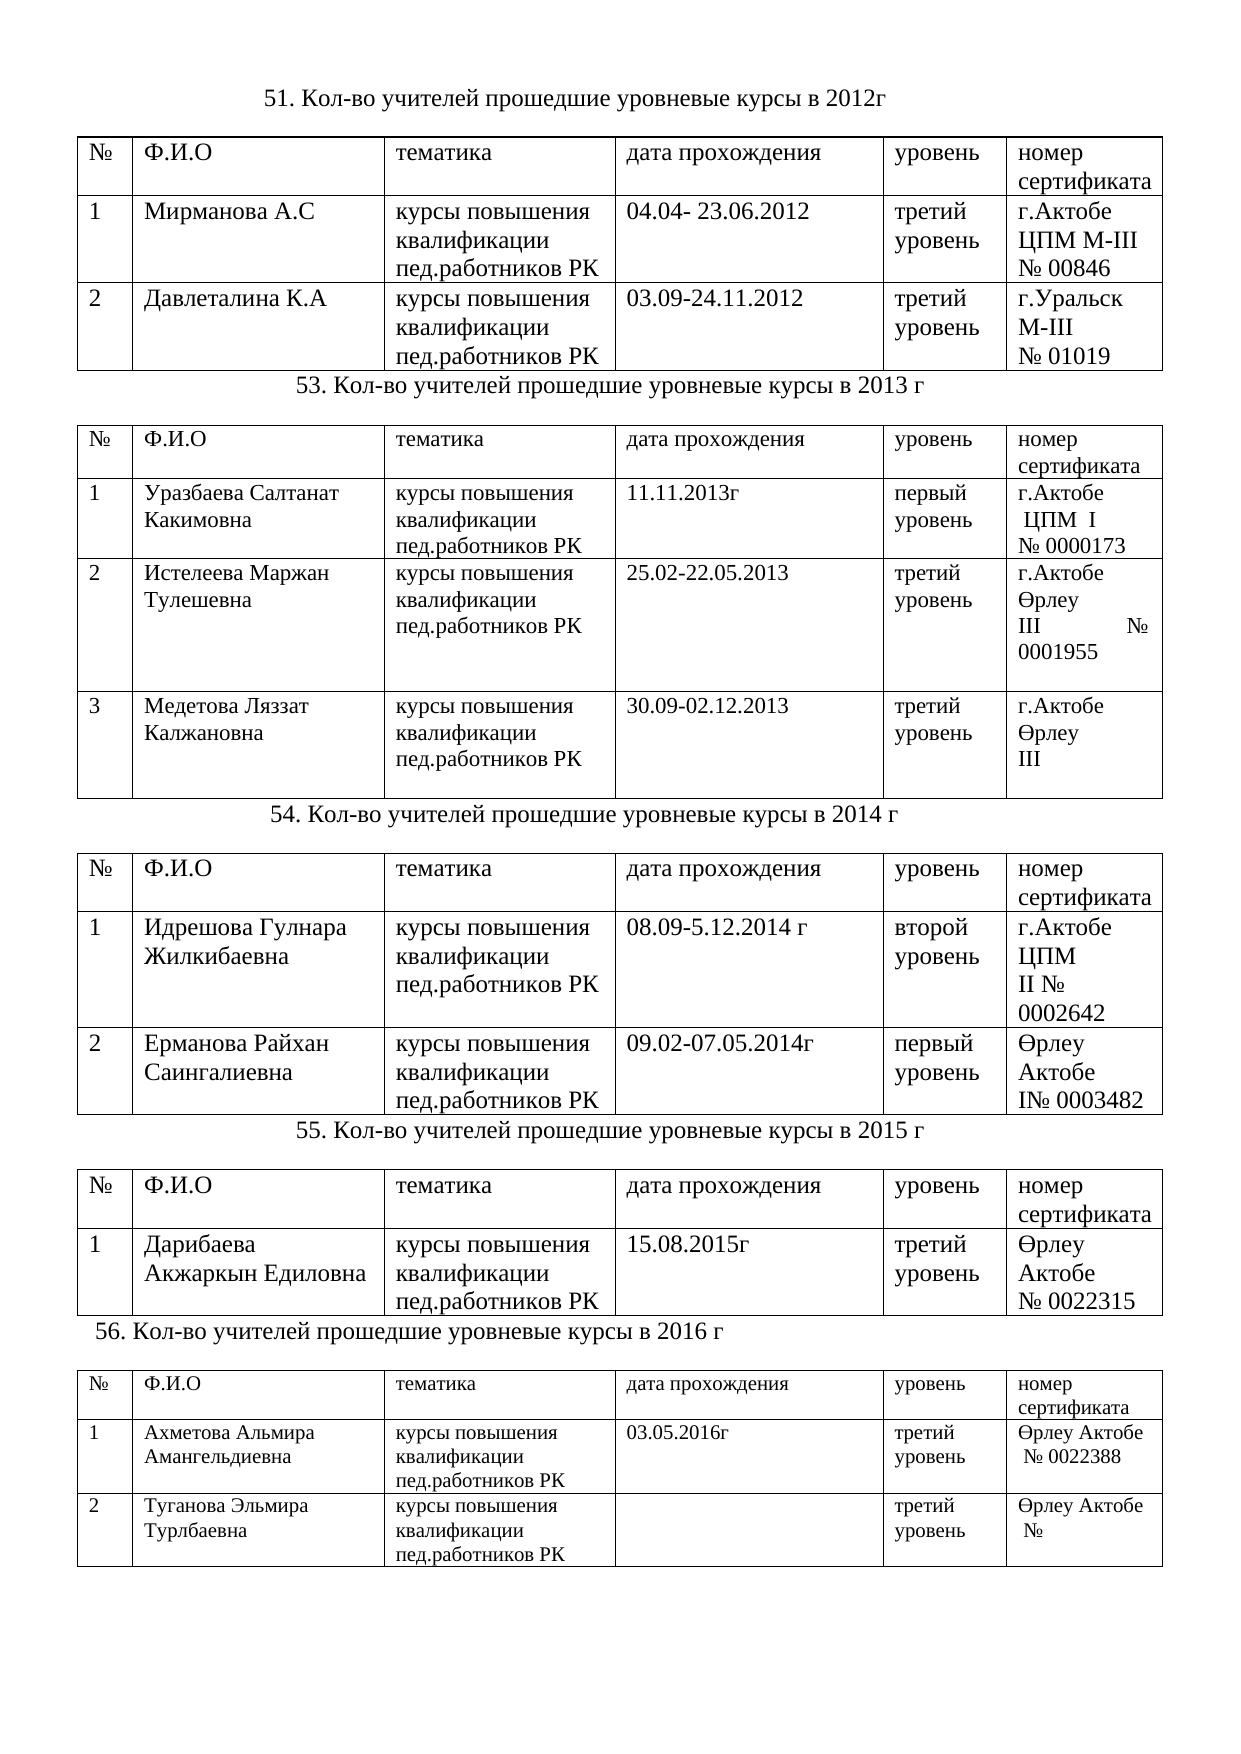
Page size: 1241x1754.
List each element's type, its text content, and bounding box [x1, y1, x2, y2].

table_header уровень [884, 426, 1006, 478]
table_header тематика [385, 1371, 615, 1419]
table_cell Өрлеу Актобе № 0022315 [1007, 1229, 1162, 1315]
table_cell курсы повышения квалификации пед.работников РК [385, 692, 615, 798]
table_cell 1 [78, 479, 132, 558]
table_cell 2 [78, 1028, 132, 1114]
table_header номер сертификата [1007, 1170, 1162, 1228]
table_cell третий уровень [884, 283, 1006, 369]
table_cell 03.09-24.11.2012 [616, 283, 883, 369]
table_cell 1 [78, 1420, 132, 1492]
table_header уровень [884, 1371, 1006, 1419]
table_cell Ерманова Райхан Саингалиевна [133, 1028, 384, 1114]
table_cell третий уровень [884, 1229, 1006, 1315]
table_cell 25.02-22.05.2013 [616, 559, 883, 691]
table_cell курсы повышения квалификации пед.работников РК [385, 1028, 615, 1114]
table_cell курсы повышения квалификации пед.работников РК [385, 1420, 615, 1492]
table_cell Давлеталина К.А [133, 283, 384, 369]
table_header № [78, 1170, 132, 1228]
table_cell курсы повышения квалификации пед.работников РК [385, 1494, 615, 1566]
table_header номер сертификата [1007, 138, 1162, 195]
table_header уровень [884, 1170, 1006, 1228]
table_cell г.Актобе Өрлеу III № 0001955 [1007, 559, 1162, 691]
table_cell 1 [78, 196, 132, 282]
table_cell курсы повышения квалификации пед.работников РК [385, 196, 615, 282]
table_header Ф.И.О [133, 1170, 384, 1228]
table_cell 1 [78, 912, 132, 1027]
table_cell второй уровень [884, 912, 1006, 1027]
table_cell первый уровень [884, 479, 1006, 558]
table_cell курсы повышения квалификации пед.работников РК [385, 912, 615, 1027]
table_header Ф.И.О [133, 426, 384, 478]
table_cell 11.11.2013г [616, 479, 883, 558]
table_header Ф.И.О [133, 854, 384, 911]
table_header номер сертификата [1007, 1371, 1162, 1419]
table_cell Медетова Ляззат Калжановна [133, 692, 384, 798]
table_cell 30.09-02.12.2013 [616, 692, 883, 798]
table_header тематика [385, 1170, 615, 1228]
table_cell первый уровень [884, 1028, 1006, 1114]
table_header уровень [884, 138, 1006, 195]
table_cell третий уровень [884, 1494, 1006, 1566]
table_cell 2 [78, 559, 132, 691]
table_cell Ахметова Альмира Амангельдиевна [133, 1420, 384, 1492]
table_header Ф.И.О [133, 138, 384, 195]
text 53. Кол-во учителей прошедшие уровневые курсы в 2013 г [89, 371, 1152, 399]
text 54. Кол-во учителей прошедшие уровневые курсы в 2014 г [89, 799, 1152, 827]
table_cell Туганова Эльмира Турлбаевна [133, 1494, 384, 1566]
table_cell 15.08.2015г [616, 1229, 883, 1315]
table_cell 04.04- 23.06.2012 [616, 196, 883, 282]
table_header № [78, 1371, 132, 1419]
table_cell третий уровень [884, 692, 1006, 798]
table_header дата прохождения [616, 1371, 883, 1419]
table_cell г.Актобе Өрлеу III [1007, 692, 1162, 798]
table_cell курсы повышения квалификации пед.работников РК [385, 559, 615, 691]
table_cell Мирманова А.С [133, 196, 384, 282]
table_header № [78, 426, 132, 478]
table_cell 2 [78, 283, 132, 369]
table_cell Истелеева Маржан Тулешевна [133, 559, 384, 691]
table_cell 2 [78, 1494, 132, 1566]
table_cell Өрлеу Актобе № [1007, 1494, 1162, 1566]
table_cell г.Уральск М-III № 01019 [1007, 283, 1162, 369]
text 56. Кол-во учителей прошедшие уровневые курсы в 2016 г [89, 1316, 1152, 1345]
table_header номер сертификата [1007, 854, 1162, 911]
table_cell г.Актобе ЦПМ II № 0002642 [1007, 912, 1162, 1027]
table_cell 03.05.2016г [616, 1420, 883, 1492]
table_cell третий уровень [884, 559, 1006, 691]
table_cell 1 [78, 1229, 132, 1315]
table_cell Дарибаева Акжаркын Едиловна [133, 1229, 384, 1315]
table_header номер сертификата [1007, 426, 1162, 478]
table_header тематика [385, 426, 615, 478]
table_cell третий уровень [884, 196, 1006, 282]
table_cell Өрлеу Актобе № 0022388 [1007, 1420, 1162, 1492]
table_header тематика [385, 138, 615, 195]
table_cell 3 [78, 692, 132, 798]
table_header дата прохождения [616, 1170, 883, 1228]
table_cell курсы повышения квалификации пед.работников РК [385, 1229, 615, 1315]
table_header дата прохождения [616, 426, 883, 478]
table_cell курсы повышения квалификации пед.работников РК [385, 283, 615, 369]
table_header уровень [884, 854, 1006, 911]
table_header № [78, 138, 132, 195]
table_header дата прохождения [616, 138, 883, 195]
text 55. Кол-во учителей прошедшие уровневые курсы в 2015 г [89, 1115, 1152, 1144]
table_header дата прохождения [616, 854, 883, 911]
table_cell курсы повышения квалификации пед.работников РК [385, 479, 615, 558]
table_header тематика [385, 854, 615, 911]
table_cell третий уровень [884, 1420, 1006, 1492]
table_cell 08.09-5.12.2014 г [616, 912, 883, 1027]
table_cell 09.02-07.05.2014г [616, 1028, 883, 1114]
table_cell г.Актобе ЦПМ I № 0000173 [1007, 479, 1162, 558]
table_header Ф.И.О [133, 1371, 384, 1419]
table_cell Уразбаева Салтанат Какимовна [133, 479, 384, 558]
table_header № [78, 854, 132, 911]
table_cell Идрешова Гулнара Жилкибаевна [133, 912, 384, 1027]
table_cell [616, 1494, 883, 1566]
table_cell г.Актобе ЦПМ М-III № 00846 [1007, 196, 1162, 282]
table_cell Өрлеу Актобе I№ 0003482 [1007, 1028, 1162, 1114]
text 51. Кол-во учителей прошедшие уровневые курсы в 2012г [89, 83, 1152, 111]
